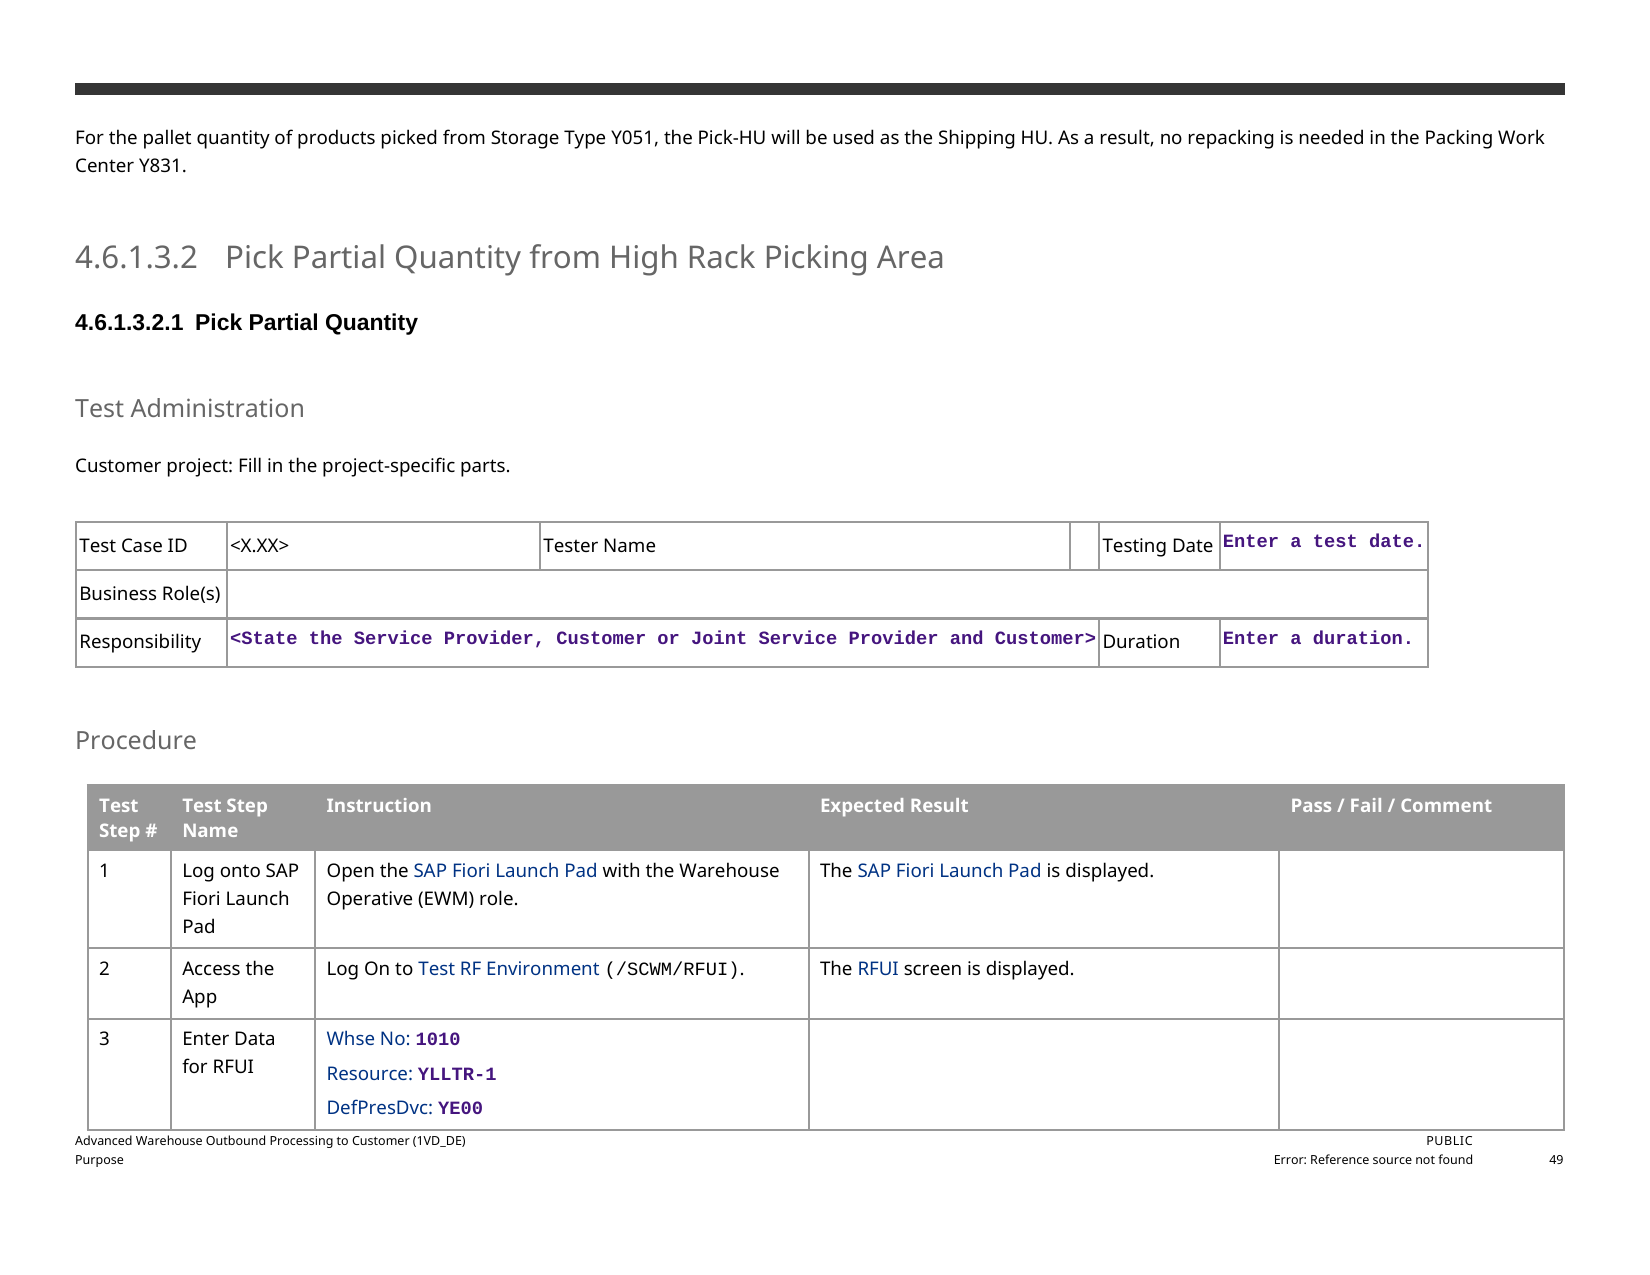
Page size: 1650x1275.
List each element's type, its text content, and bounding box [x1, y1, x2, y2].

table_cell [228, 571, 1427, 617]
table_header Test Step # [89, 786, 170, 849]
table_cell The SAP Fiori Launch Pad is displayed. [810, 851, 1278, 947]
table_cell Open the SAP Fiori Launch Pad with the Warehouse Operative (EWM) role. [316, 851, 808, 947]
table_header Pass / Fail / Comment [1280, 786, 1563, 849]
table_header Enter a test date. [1221, 523, 1427, 569]
title Procedure [75, 726, 1565, 755]
subtitle Pick Partial Quantity [75, 309, 1565, 336]
table_header Tester Name [541, 523, 1069, 569]
table_cell [1280, 1020, 1563, 1129]
table_header Test Case ID [77, 523, 226, 569]
table_cell Log onto SAP Fiori Launch Pad [172, 851, 314, 947]
table_cell [810, 1020, 1278, 1129]
table_cell Enter a duration. [1221, 620, 1427, 666]
table_header [1071, 523, 1098, 569]
subtitle Pick Partial Quantity from High Rack Picking Area [75, 238, 1565, 276]
table_cell [1280, 949, 1563, 1017]
table_cell 1 [89, 851, 170, 947]
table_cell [316, 1020, 808, 1129]
text Customer project: Fill in the project-specific parts. [75, 452, 1565, 478]
table_cell Log On to Test RF Environment (/SCWM/RFUI). [316, 949, 808, 1017]
table_cell Access the App [172, 949, 314, 1017]
table_cell The RFUI screen is displayed. [810, 949, 1278, 1017]
table_cell <State the Service Provider, Customer or Joint Service Provider and Customer> [228, 620, 1098, 666]
table_cell 2 [89, 949, 170, 1017]
table_cell 3 [89, 1020, 170, 1129]
text For the pallet quantity of products picked from Storage Type Y051, the Pick-HU will be used as the Shipping HU. As a result, no repacking is needed in the Packing Work Center Y831. [75, 124, 1565, 178]
table_cell Business Role(s) [77, 571, 226, 617]
table_header <X.XX> [228, 523, 539, 569]
table_header Test Step Name [172, 786, 314, 849]
table_cell Responsibility [77, 620, 226, 666]
table_header Instruction [316, 786, 808, 849]
table_cell Enter Data for RFUI [172, 1020, 314, 1129]
table_header Testing Date [1100, 523, 1219, 569]
title Test Administration [75, 394, 1565, 423]
table_header Expected Result [810, 786, 1278, 849]
table_cell [1280, 851, 1563, 947]
table_cell Duration [1100, 620, 1219, 666]
